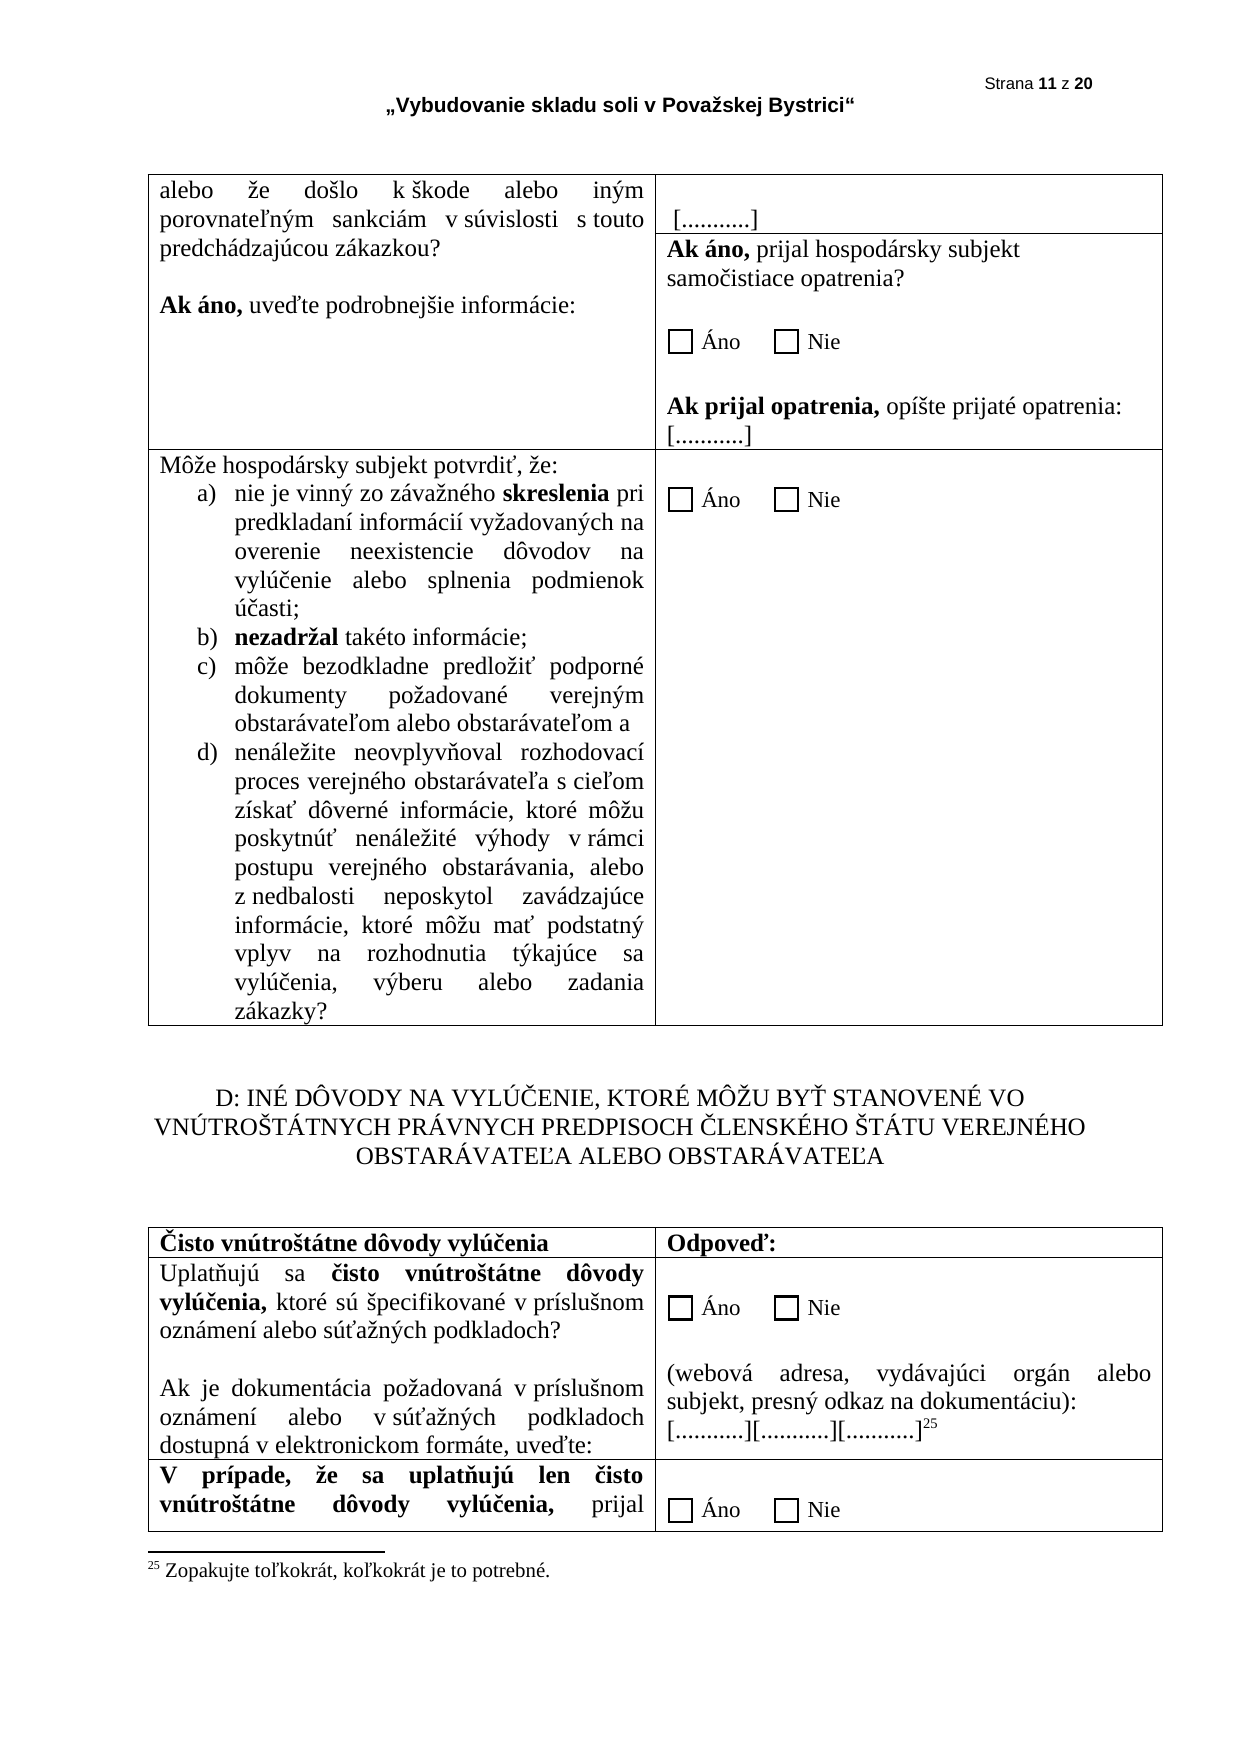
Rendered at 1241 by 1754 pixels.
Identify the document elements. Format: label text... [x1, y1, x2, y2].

table_cell Uplatňujú sa čisto vnútroštátne dôvody vylúčenia, ktoré sú špecifikované v príslušnom oznámení alebo súťažných podkladoch? Ak je dokumentácia požadovaná v príslušnom oznámení alebo v súťažných podkladoch dostupná v elektronickom formáte, uveďte: [149, 1258, 655, 1459]
table_cell (webová adresa, vydávajúci orgán alebo subjekt, presný odkaz na dokumentáciu): [...........][...........][...........] [656, 1258, 1162, 1459]
text D: INÉ DÔVODY NA VYLÚČENIE, KTORÉ MÔŽU BYŤ STANOVENÉ VO VNÚTROŠTÁTNYCH PRÁVNYCH PREDPISOCH ČLENSKÉHO ŠTÁTU VEREJNÉHO OBSTARÁVATEĽA ALEBO OBSTARÁVATEĽA [148, 1083, 1093, 1169]
table_cell [...........] [656, 175, 1162, 233]
table_header Odpoveď: [656, 1228, 1162, 1257]
table_cell Ak áno, prijal hospodársky subjekt samočistiace opatrenia? Ak prijal opatrenia, opíšte prijaté opatrenia: [...........] [656, 234, 1162, 449]
table_header Čisto vnútroštátne dôvody vylúčenia [149, 1228, 655, 1257]
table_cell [149, 175, 655, 449]
table_cell Môže hospodársky subjekt potvrdiť, že: nie je vinný zo závažného skreslenia pri predkladaní informácií vyžadovaných na overenie neexistencie dôvodov na vylúčenie alebo splnenia podmienok účasti; nezadržal takéto informácie; môže bezodkladne predložiť podporné dokumenty požadované verejným obstarávateľom alebo obstarávateľom a nenáležite neovplyvňoval rozhodovací proces verejného obstarávateľa s cieľom získať dôverné informácie, ktoré môžu poskytnúť nenáležité výhody v rámci postupu verejného obstarávania, alebo z nedbalosti neposkytol zavádzajúce informácie, ktoré môžu mať podstatný vplyv na rozhodnutia týkajúce sa vylúčenia, výberu alebo zadania zákazky? [149, 450, 655, 1025]
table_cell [149, 1460, 655, 1531]
table_cell [656, 450, 1162, 1025]
table_cell [...........] [656, 1460, 1162, 1531]
